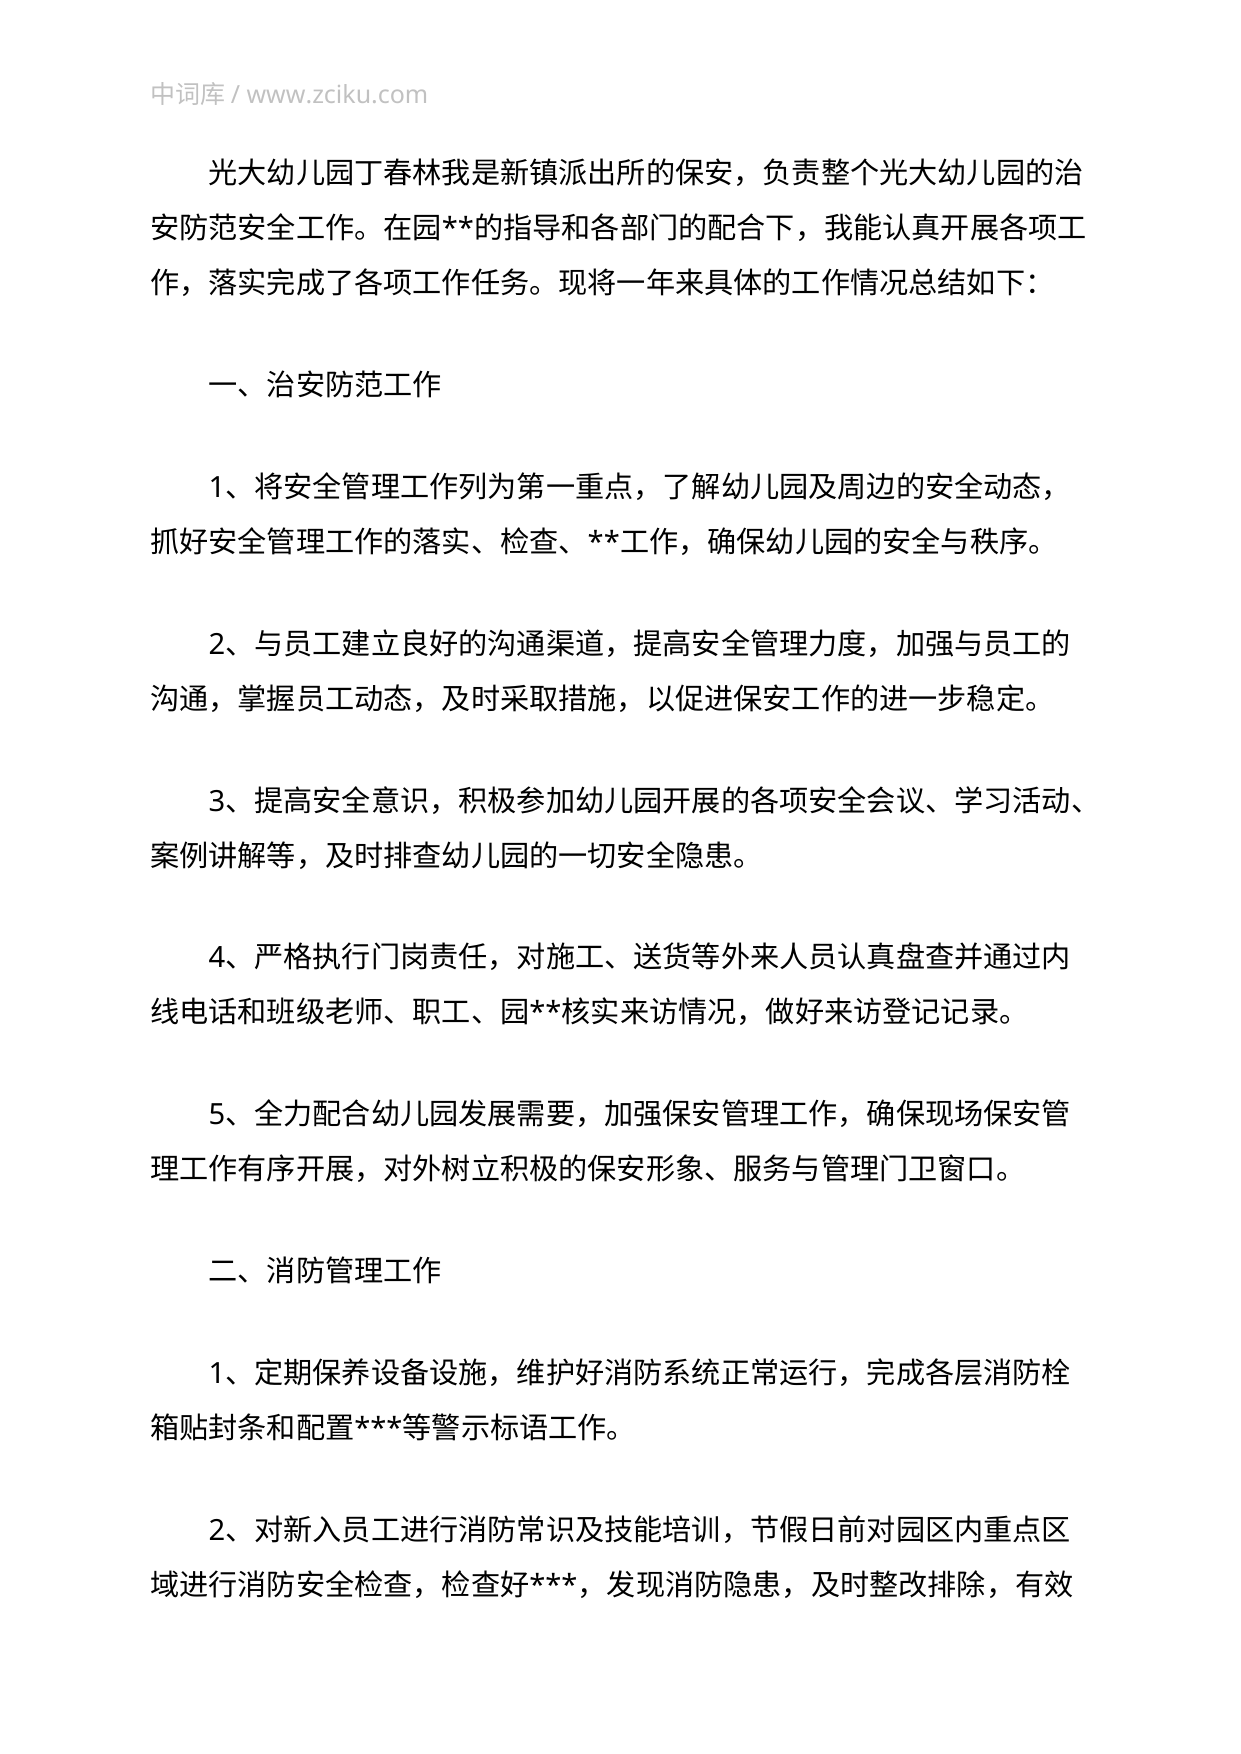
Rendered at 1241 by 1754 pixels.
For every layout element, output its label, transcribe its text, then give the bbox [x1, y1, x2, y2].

text 1、定期保养设备设施，维护好消防系统正常运行，完成各层消防栓箱贴封条和配置***等警示标语工作。 [150, 1349, 1090, 1447]
text 二、消防管理工作 [150, 1248, 1090, 1290]
text 4、严格执行门岗责任，对施工、送货等外来人员认真盘查并通过内线电话和班级老师、职工、园**核实来访情况，做好来访登记记录。 [150, 934, 1090, 1031]
text 光大幼儿园丁春林我是新镇派出所的保安，负责整个光大幼儿园的治安防范安全工作。在园**的指导和各部门的配合下，我能认真开展各项工作，落实完成了各项工作任务。现将一年来具体的工作情况总结如下： [150, 150, 1090, 302]
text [150, 1506, 1090, 1604]
text 5、全力配合幼儿园发展需要，加强保安管理工作，确保现场保安管理工作有序开展，对外树立积极的保安形象、服务与管理门卫窗口。 [150, 1091, 1090, 1188]
text 一、治安防范工作 [150, 362, 1090, 404]
text 3、提高安全意识，积极参加幼儿园开展的各项安全会议、学习活动、案例讲解等，及时排查幼儿园的一切安全隐患。 [150, 777, 1090, 874]
text 1、将安全管理工作列为第一重点，了解幼儿园及周边的安全动态，抓好安全管理工作的落实、检查、**工作，确保幼儿园的安全与秩序。 [150, 463, 1090, 561]
text 2、与员工建立良好的沟通渠道，提高安全管理力度，加强与员工的沟通，掌握员工动态，及时采取措施，以促进保安工作的进一步稳定。 [150, 620, 1090, 718]
